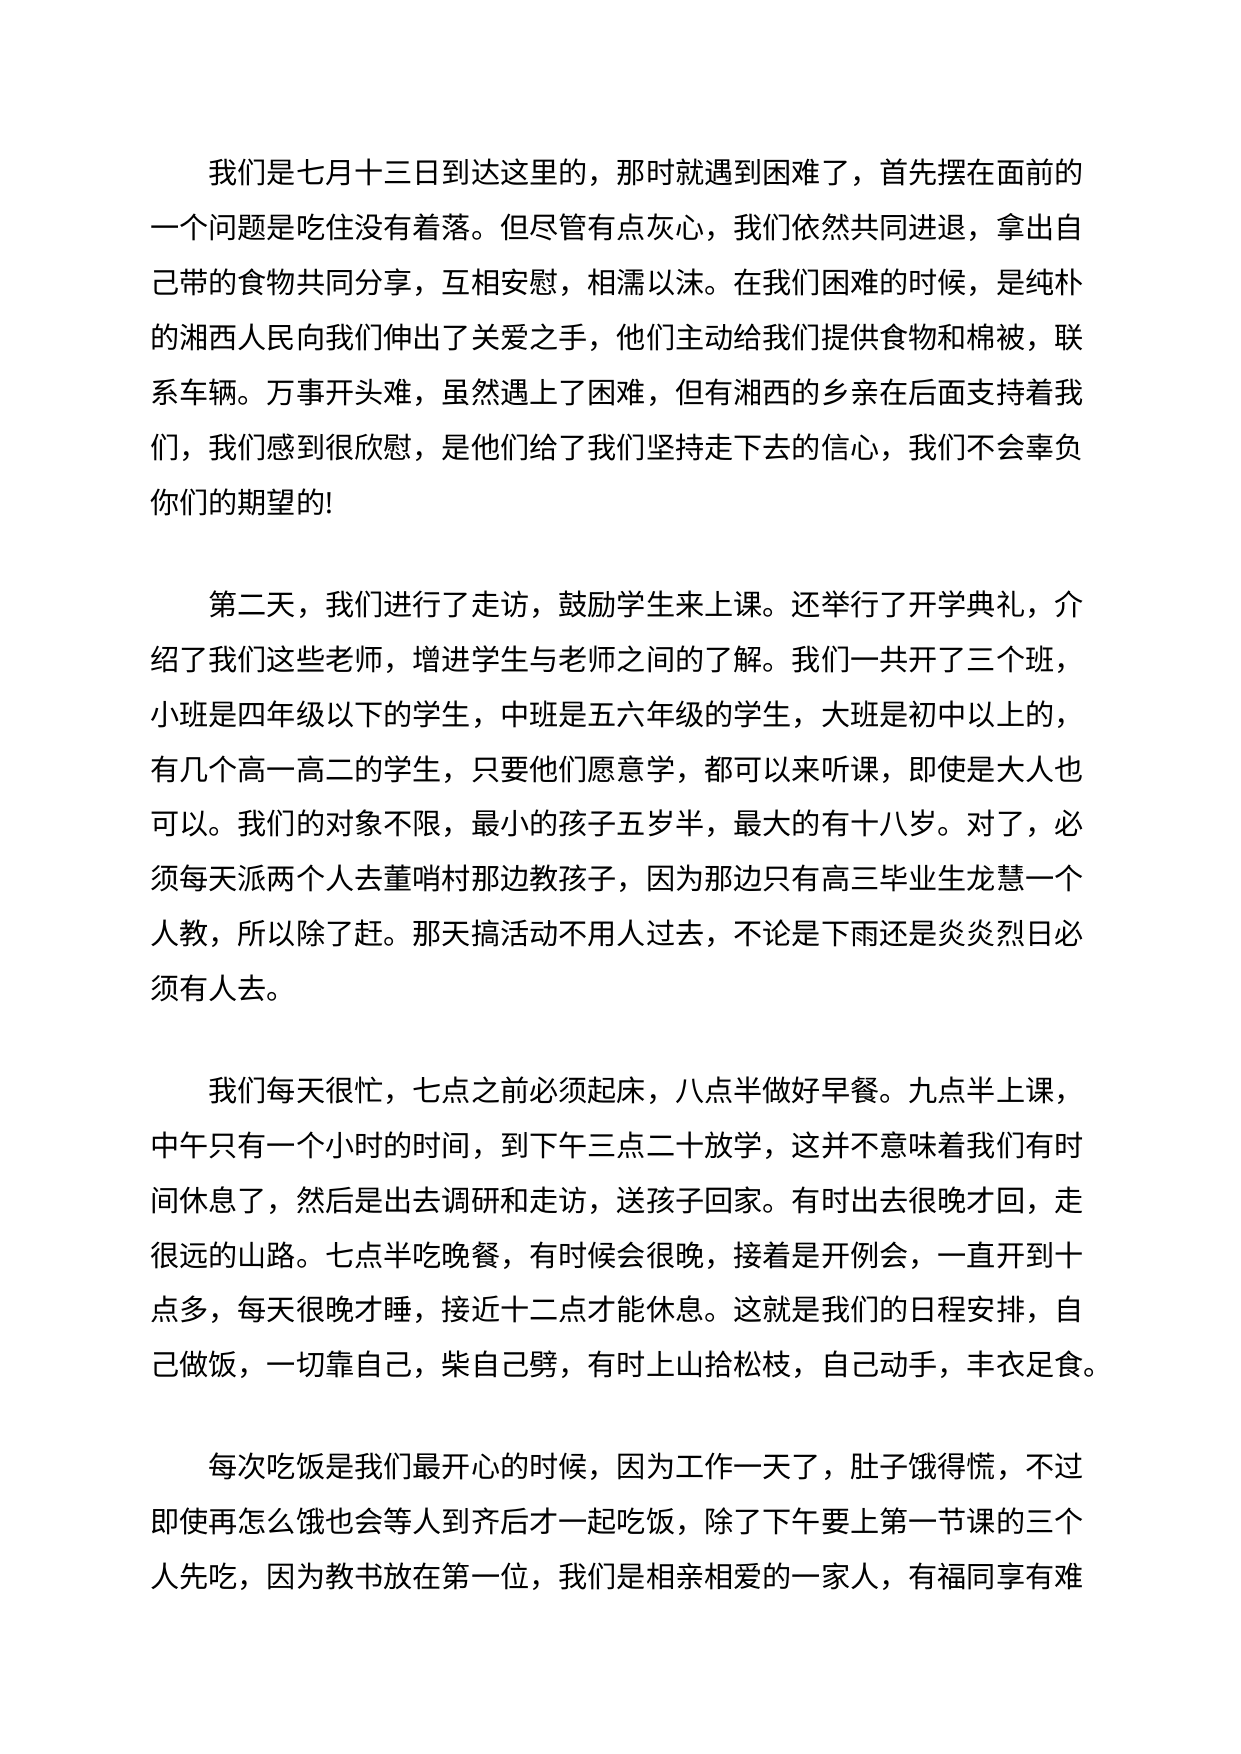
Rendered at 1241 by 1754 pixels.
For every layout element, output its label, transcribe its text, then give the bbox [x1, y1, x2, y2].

text 第二天，我们进行了走访，鼓励学生来上课。还举行了开学典礼，介绍了我们这些老师，增进学生与老师之间的了解。我们一共开了三个班，小班是四年级以下的学生，中班是五六年级的学生，大班是初中以上的，有几个高一高二的学生，只要他们愿意学，都可以来听课，即使是大人也可以。我们的对象不限，最小的孩子五岁半，最大的有十八岁。对了，必须每天派两个人去董哨村那边教孩子，因为那边只有高三毕业生龙慧一个人教，所以除了赶。那天搞活动不用人过去，不论是下雨还是炎炎烈日必须有人去。 [150, 581, 1090, 1008]
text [150, 1444, 1090, 1596]
text 我们是七月十三日到达这里的，那时就遇到困难了，首先摆在面前的一个问题是吃住没有着落。但尽管有点灰心，我们依然共同进退，拿出自己带的食物共同分享，互相安慰，相濡以沫。在我们困难的时候，是纯朴的湘西人民向我们伸出了关爱之手，他们主动给我们提供食物和棉被，联系车辆。万事开头难，虽然遇上了困难，但有湘西的乡亲在后面支持着我们，我们感到很欣慰，是他们给了我们坚持走下去的信心，我们不会辜负你们的期望的! [150, 150, 1090, 522]
text 我们每天很忙，七点之前必须起床，八点半做好早餐。九点半上课，中午只有一个小时的时间，到下午三点二十放学，这并不意味着我们有时间休息了，然后是出去调研和走访，送孩子回家。有时出去很晚才回，走很远的山路。七点半吃晚餐，有时候会很晚，接着是开例会，一直开到十点多，每天很晚才睡，接近十二点才能休息。这就是我们的日程安排，自己做饭，一切靠自己，柴自己劈，有时上山拾松枝，自己动手，丰衣足食。 [150, 1067, 1090, 1384]
